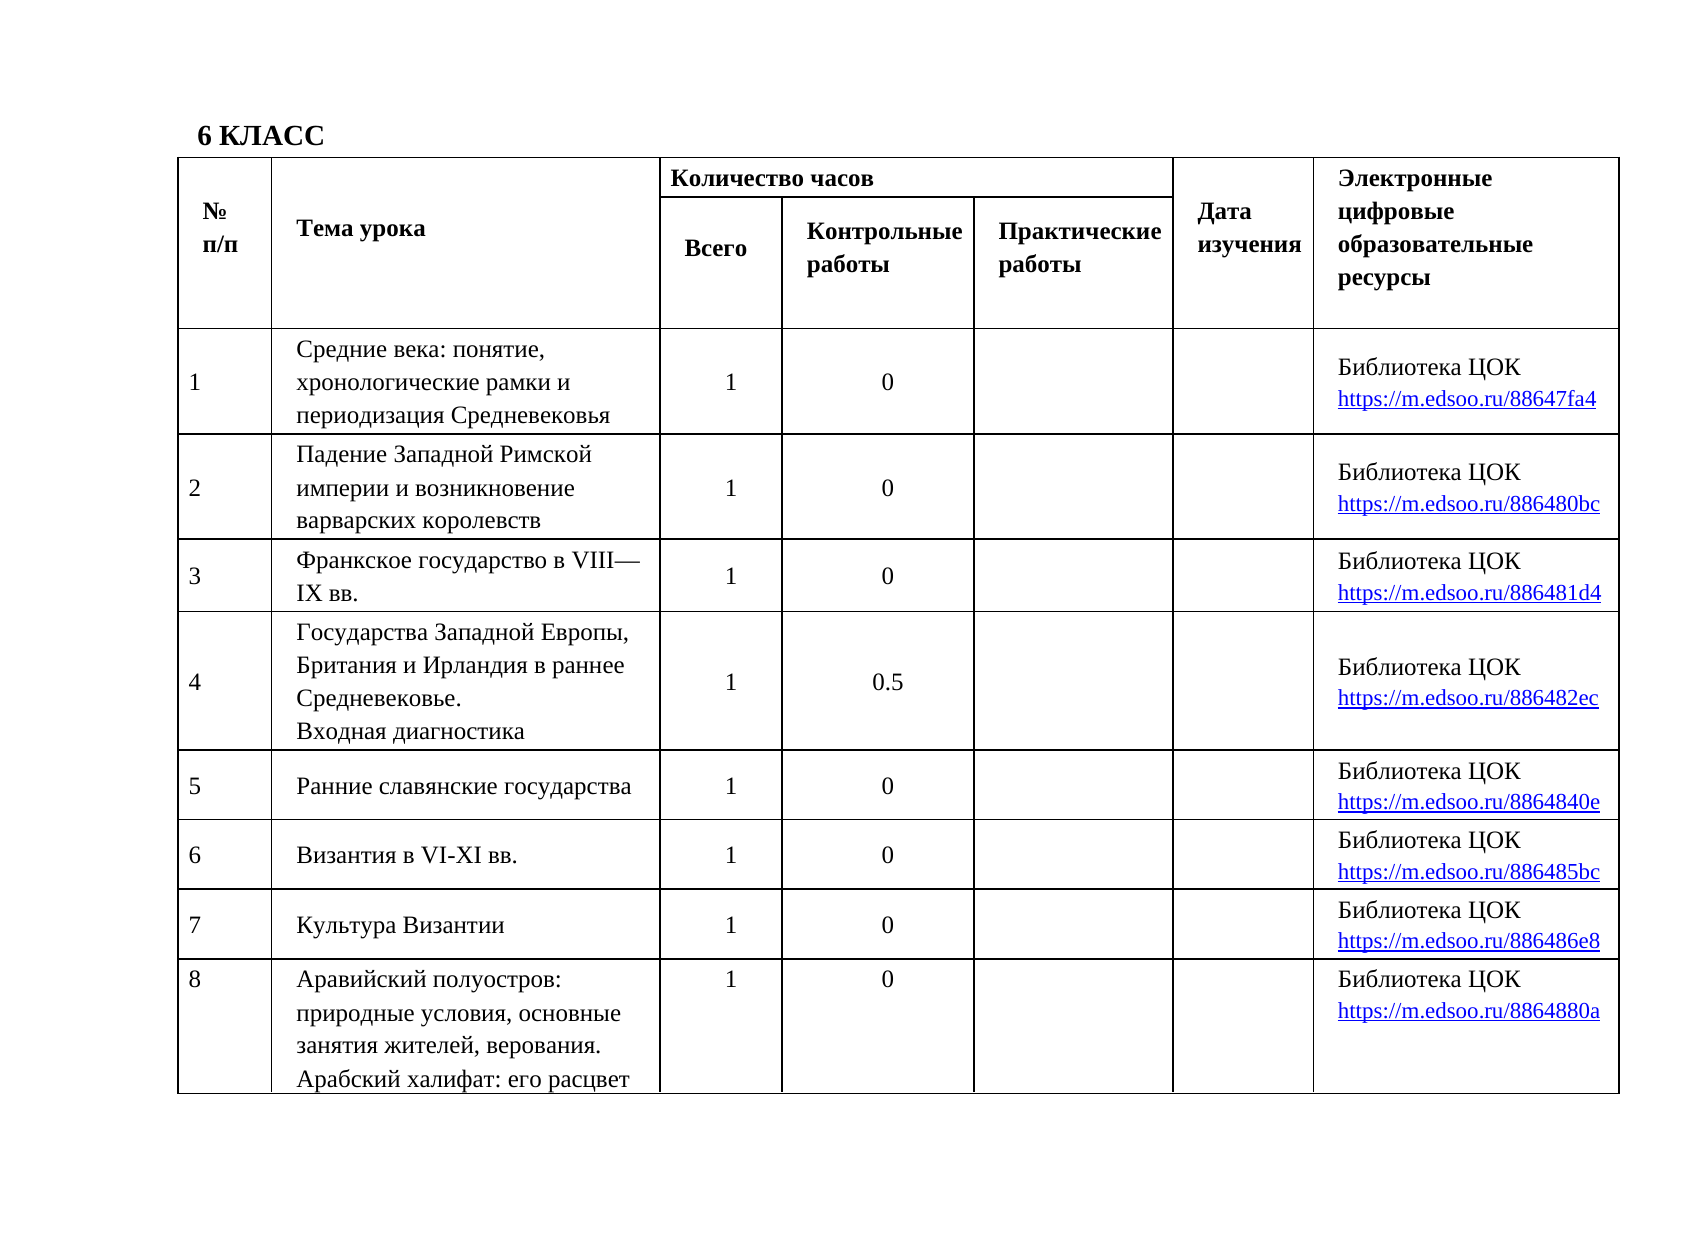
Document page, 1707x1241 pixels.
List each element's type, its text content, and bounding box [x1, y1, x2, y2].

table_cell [272, 960, 659, 1092]
table_cell 0 [783, 751, 973, 819]
table_cell 0 [783, 540, 973, 611]
table_cell 4 [179, 612, 271, 749]
table_cell Библиотека ЦОК https://m.edsoo.ru/886481d4 [1314, 540, 1618, 611]
table_cell 1 [661, 435, 781, 538]
table_cell [975, 751, 1172, 819]
table_cell 5 [179, 751, 271, 819]
table_cell 8 [179, 960, 271, 1092]
table_cell [1174, 329, 1313, 433]
table_header Дата изучения [1174, 158, 1313, 327]
table_header № п/п [179, 158, 271, 327]
table_cell Ранние славянские государства [272, 751, 659, 819]
table_cell [1174, 820, 1313, 888]
table_cell 1 [661, 820, 781, 888]
table_cell 0 [783, 820, 973, 888]
table_cell [1174, 751, 1313, 819]
table_cell Франкское государство в VIII—IX вв. [272, 540, 659, 611]
table_header Количество часов [661, 158, 1172, 196]
table_cell Падение Западной Римской империи и возникновение варварских королевств [272, 435, 659, 538]
table_cell Библиотека ЦОК https://m.edsoo.ru/886482ec [1314, 612, 1618, 749]
table_cell 2 [179, 435, 271, 538]
table_cell [975, 435, 1172, 538]
table_cell 1 [661, 329, 781, 433]
table_cell 0 [783, 329, 973, 433]
table_cell Библиотека ЦОК https://m.edsoo.ru/886486e8 [1314, 890, 1618, 958]
table_cell [975, 540, 1172, 611]
table_cell Библиотека ЦОК https://m.edsoo.ru/886485bc [1314, 820, 1618, 888]
table_cell 0 [783, 890, 973, 958]
table_header Тема урока [272, 158, 659, 327]
table_cell 1 [179, 329, 271, 433]
table_cell 1 [661, 960, 781, 1092]
text 6 КЛАСС [190, 118, 1618, 152]
table_cell 0.5 [783, 612, 973, 749]
table_cell 3 [179, 540, 271, 611]
table_cell 0 [783, 435, 973, 538]
table_cell Практические работы [975, 198, 1172, 327]
table_cell [975, 820, 1172, 888]
table_cell 1 [661, 751, 781, 819]
table_cell 1 [661, 612, 781, 749]
table_cell [975, 890, 1172, 958]
table_cell [1174, 540, 1313, 611]
table_cell Культура Византии [272, 890, 659, 958]
table_cell Средние века: понятие, хронологические рамки и периодизация Средневековья [272, 329, 659, 433]
table_cell [975, 329, 1172, 433]
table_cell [1314, 960, 1618, 1092]
table_cell [1174, 960, 1313, 1092]
table_cell [1174, 612, 1313, 749]
table_cell Библиотека ЦОК https://m.edsoo.ru/88647fa4 [1314, 329, 1618, 433]
table_cell Библиотека ЦОК https://m.edsoo.ru/886480bc [1314, 435, 1618, 538]
table_cell 0 [783, 960, 973, 1092]
table_cell [975, 612, 1172, 749]
table_cell Всего [661, 198, 781, 327]
table_cell Библиотека ЦОК https://m.edsoo.ru/8864840e [1314, 751, 1618, 819]
table_cell [1174, 435, 1313, 538]
table_cell 7 [179, 890, 271, 958]
table_cell Византия в VI-XI вв. [272, 820, 659, 888]
table_cell Государства Западной Европы, Британия и Ирландия в раннее Средневековье. Входная диагностика [272, 612, 659, 749]
table_cell 1 [661, 890, 781, 958]
table_cell [1174, 890, 1313, 958]
table_cell [975, 960, 1172, 1092]
table_cell 6 [179, 820, 271, 888]
table_cell 1 [661, 540, 781, 611]
table_cell Контрольные работы [783, 198, 973, 327]
table_header Электронные цифровые образовательные ресурсы [1314, 158, 1618, 327]
